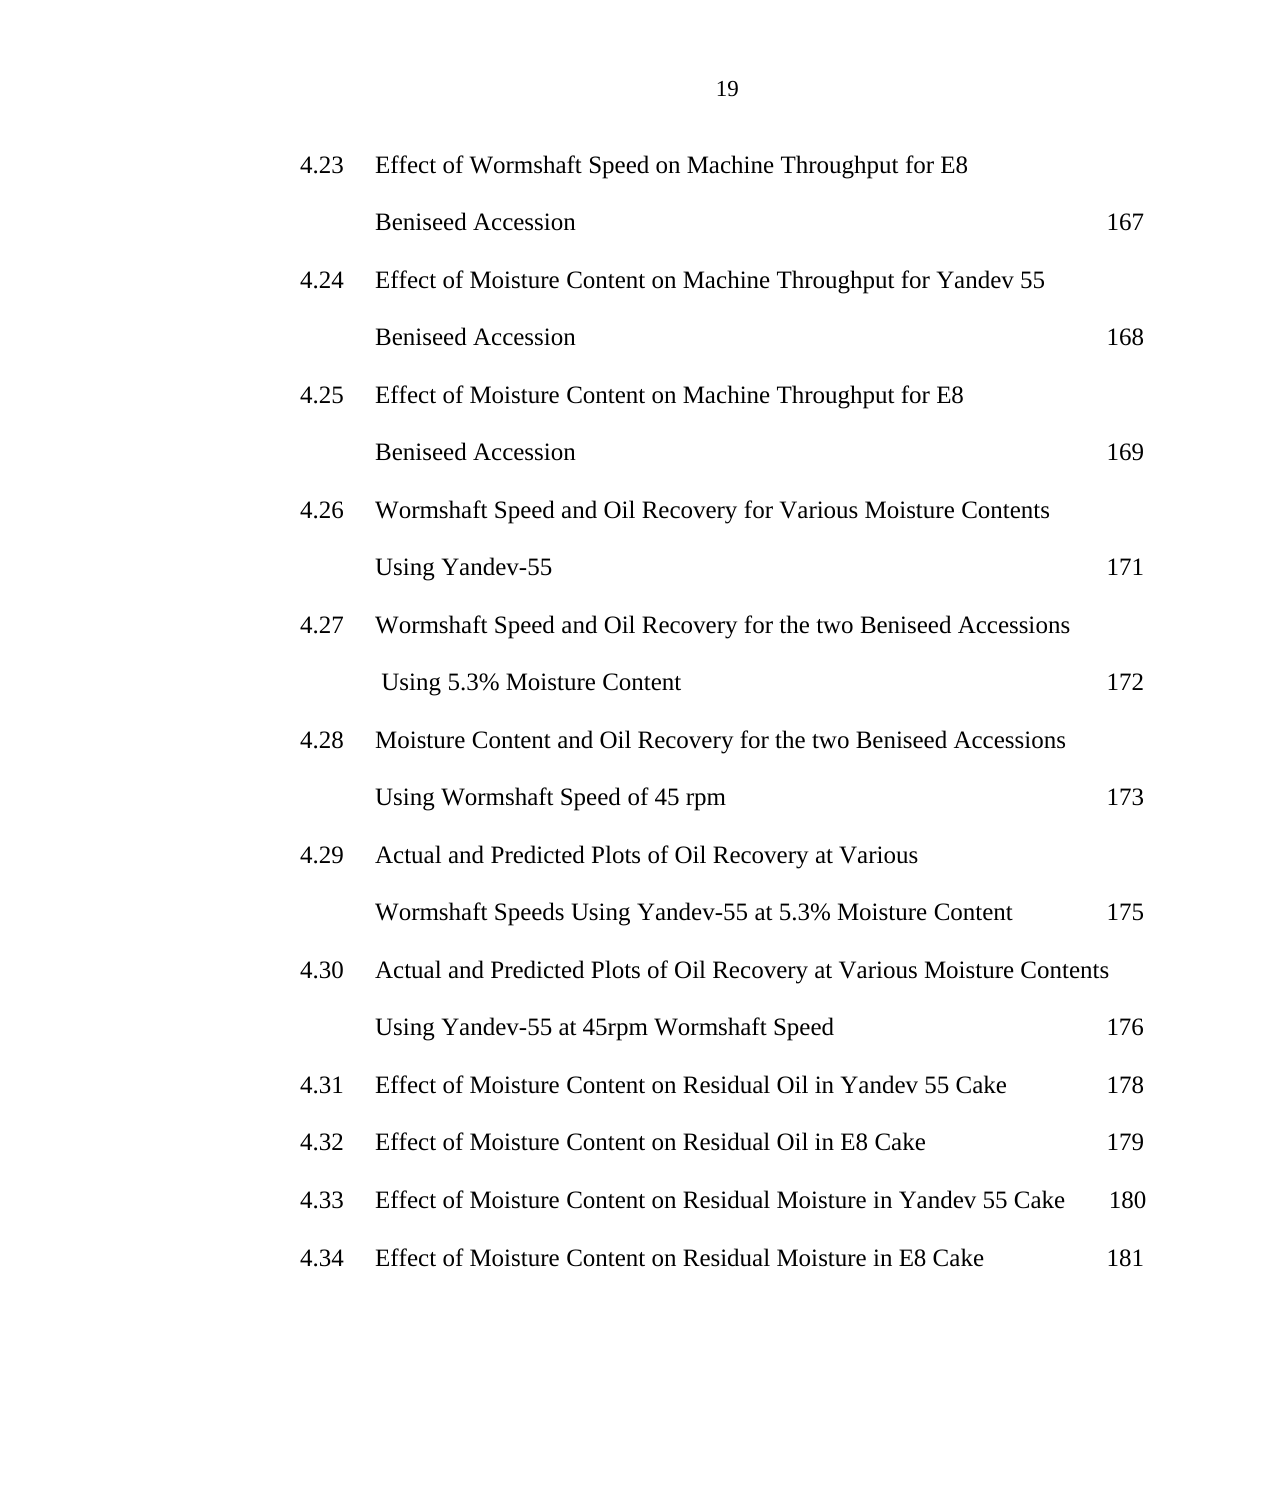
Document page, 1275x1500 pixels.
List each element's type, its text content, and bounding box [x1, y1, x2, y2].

text Using Yandev-55 171 [375, 552, 1275, 581]
list Moisture Content and Oil Recovery for the two Beniseed Accessions [300, 725, 1275, 754]
text Beniseed Accession 168 [375, 322, 1275, 351]
list Effect of Moisture Content on Residual Moisture in Yandev 55 Cake 180 [300, 1185, 1275, 1214]
text Using Wormshaft Speed of 45 rpm 173 [375, 782, 1275, 811]
list Wormshaft Speed and Oil Recovery for Various Moisture Contents [300, 495, 1275, 524]
list Effect of Moisture Content on Residual Moisture in E8 Cake 181 [300, 1243, 1275, 1271]
text Using 5.3% Moisture Content 172 [381, 667, 1275, 696]
list Effect of Moisture Content on Residual Oil in Yandev 55 Cake 178 [300, 1070, 1275, 1099]
list Actual and Predicted Plots of Oil Recovery at Various [300, 840, 1275, 869]
list Effect of Wormshaft Speed on Machine Throughput for E8 [300, 150, 1275, 178]
list Effect of Moisture Content on Machine Throughput for Yandev 55 [300, 265, 1275, 293]
text Beniseed Accession 167 [375, 207, 1275, 236]
list Effect of Moisture Content on Residual Oil in E8 Cake 179 [300, 1127, 1275, 1156]
list Wormshaft Speed and Oil Recovery for the two Beniseed Accessions [300, 610, 1275, 639]
list Actual and Predicted Plots of Oil Recovery at Various Moisture Contents Using Yandev-55 at 45rpm Wormshaft Speed 176 [300, 955, 1144, 1041]
text Beniseed Accession 169 [375, 437, 1275, 466]
list Effect of Moisture Content on Machine Throughput for E8 [300, 380, 1275, 408]
text Wormshaft Speeds Using Yandev-55 at 5.3% Moisture Content 175 [375, 897, 1275, 926]
